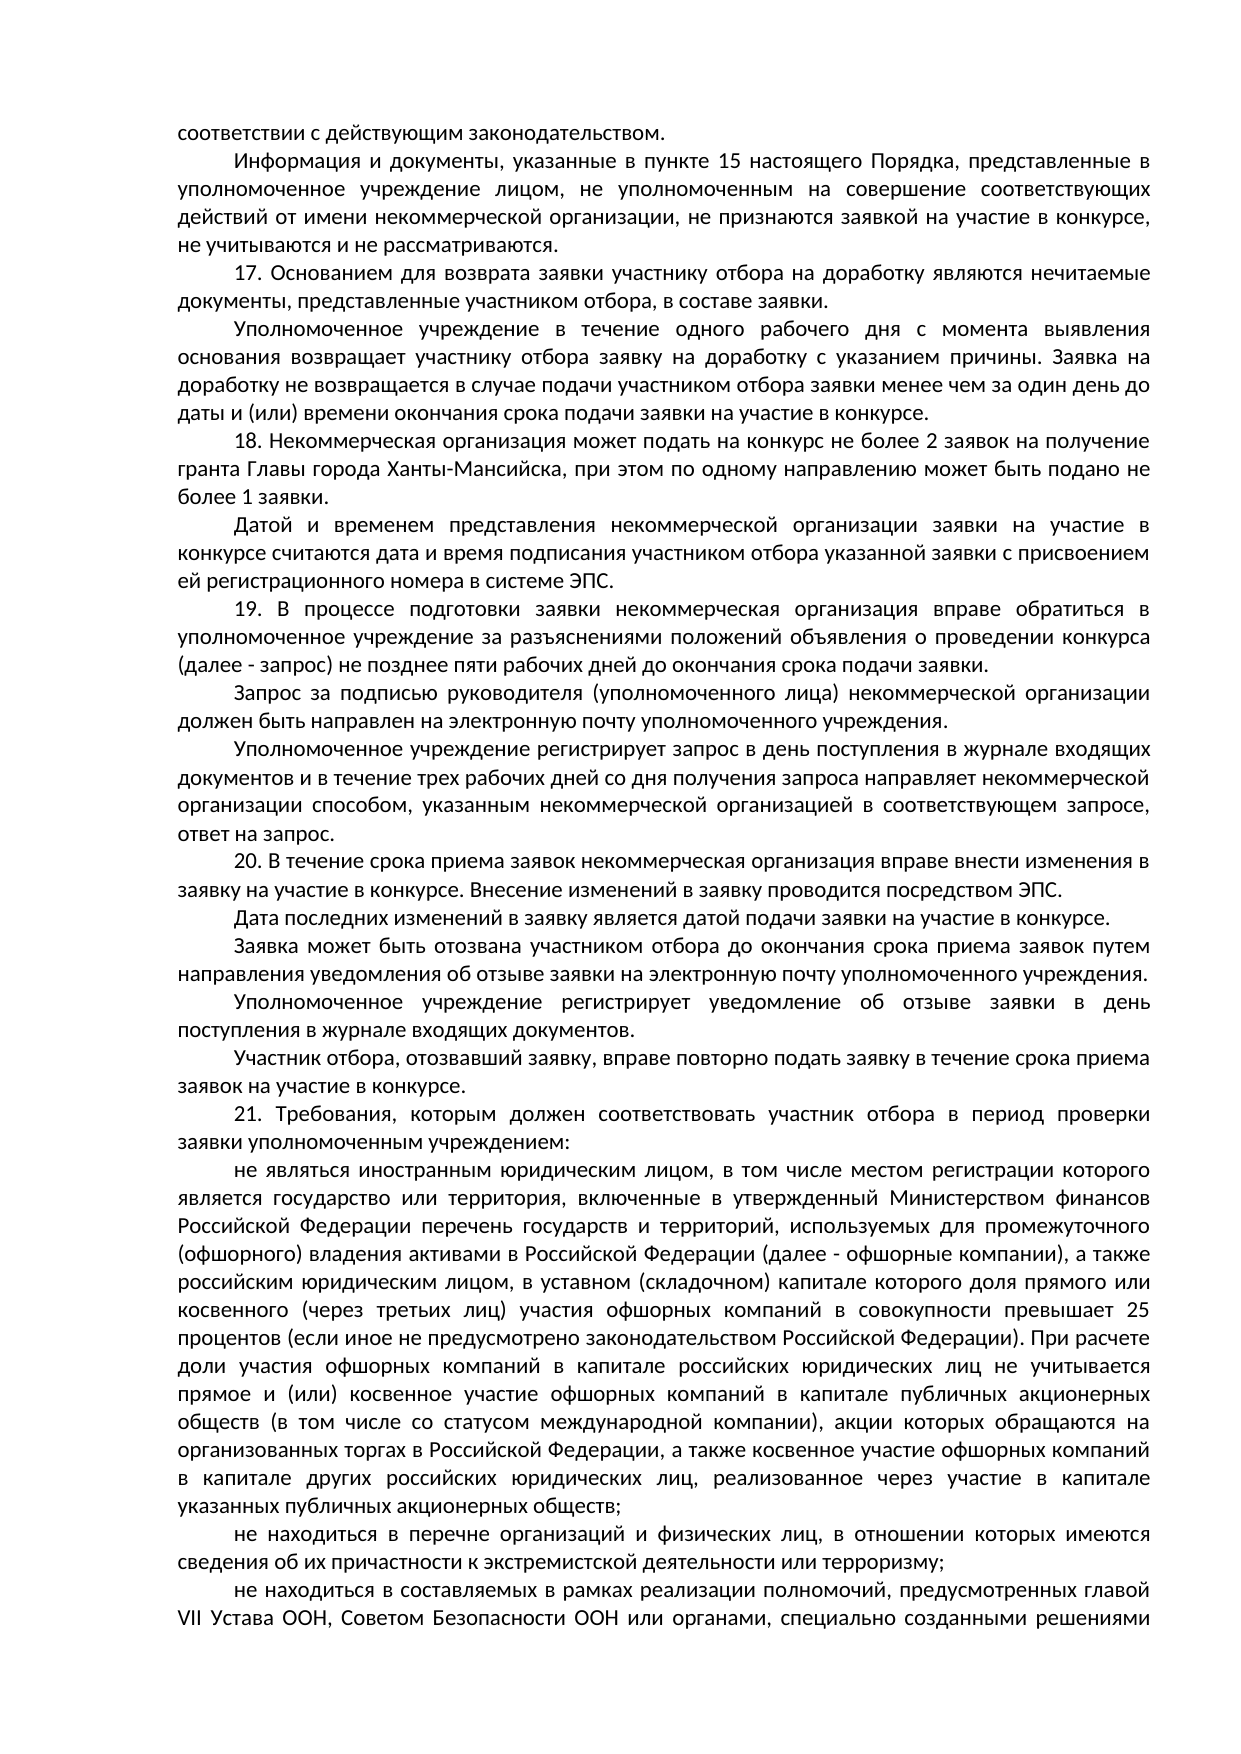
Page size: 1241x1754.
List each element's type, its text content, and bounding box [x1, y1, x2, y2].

text Информация и документы, указанные в пункте 15 настоящего Порядка, представленные в уполномоченное учреждение лицом, не уполномоченным на совершение соответствующих действий от имени некоммерческой организации, не признаются заявкой на участие в конкурсе, не учитываются и не рассматриваются. [177, 146, 1152, 258]
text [177, 118, 1152, 146]
text Уполномоченное учреждение в течение одного рабочего дня с момента выявления основания возвращает участнику отбора заявку на доработку с указанием причины. Заявка на доработку не возвращается в случае подачи участником отбора заявки менее чем за один день до даты и (или) времени окончания срока подачи заявки на участие в конкурсе. [177, 314, 1152, 426]
text Датой и временем представления некоммерческой организации заявки на участие в конкурсе считаются дата и время подписания участником отбора указанной заявки с присвоением ей регистрационного номера в системе ЭПС. [177, 510, 1152, 594]
text Запрос за подписью руководителя (уполномоченного лица) некоммерческой организации должен быть направлен на электронную почту уполномоченного учреждения. [177, 678, 1152, 734]
text Дата последних изменений в заявку является датой подачи заявки на участие в конкурсе. [177, 903, 1152, 931]
text 20. В течение срока приема заявок некоммерческая организация вправе внести изменения в заявку на участие в конкурсе. Внесение изменений в заявку проводится посредством ЭПС. [177, 847, 1152, 903]
text не находиться в перечне организаций и физических лиц, в отношении которых имеются сведения об их причастности к экстремистской деятельности или терроризму; [177, 1519, 1152, 1575]
text Участник отбора, отозвавший заявку, вправе повторно подать заявку в течение срока приема заявок на участие в конкурсе. [177, 1043, 1152, 1099]
text 19. В процессе подготовки заявки некоммерческая организация вправе обратиться в уполномоченное учреждение за разъяснениями положений объявления о проведении конкурса (далее - запрос) не позднее пяти рабочих дней до окончания срока подачи заявки. [177, 594, 1152, 678]
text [177, 1575, 1152, 1631]
text 18. Некоммерческая организация может подать на конкурс не более 2 заявок на получение гранта Главы города Ханты-Мансийска, при этом по одному направлению может быть подано не более 1 заявки. [177, 426, 1152, 510]
text 21. Требования, которым должен соответствовать участник отбора в период проверки заявки уполномоченным учреждением: [177, 1099, 1152, 1155]
text Уполномоченное учреждение регистрирует уведомление об отзыве заявки в день поступления в журнале входящих документов. [177, 987, 1152, 1043]
text Заявка может быть отозвана участником отбора до окончания срока приема заявок путем направления уведомления об отзыве заявки на электронную почту уполномоченного учреждения. [177, 931, 1152, 987]
text не являться иностранным юридическим лицом, в том числе местом регистрации которого является государство или территория, включенные в утвержденный Министерством финансов Российской Федерации перечень государств и территорий, используемых для промежуточного (офшорного) владения активами в Российской Федерации (далее - офшорные компании), а также российским юридическим лицом, в уставном (складочном) капитале которого доля прямого или косвенного (через третьих лиц) участия офшорных компаний в совокупности превышает 25 процентов (если иное не предусмотрено законодательством Российской Федерации). При расчете доли участия офшорных компаний в капитале российских юридических лиц не учитывается прямое и (или) косвенное участие офшорных компаний в капитале публичных акционерных обществ (в том числе со статусом международной компании), акции которых обращаются на организованных торгах в Российской Федерации, а также косвенное участие офшорных компаний в капитале других российских юридических лиц, реализованное через участие в капитале указанных публичных акционерных обществ; [177, 1155, 1152, 1519]
text 17. Основанием для возврата заявки участнику отбора на доработку являются нечитаемые документы, представленные участником отбора, в составе заявки. [177, 258, 1152, 314]
text Уполномоченное учреждение регистрирует запрос в день поступления в журнале входящих документов и в течение трех рабочих дней со дня получения запроса направляет некоммерческой организации способом, указанным некоммерческой организацией в соответствующем запросе, ответ на запрос. [177, 734, 1152, 847]
